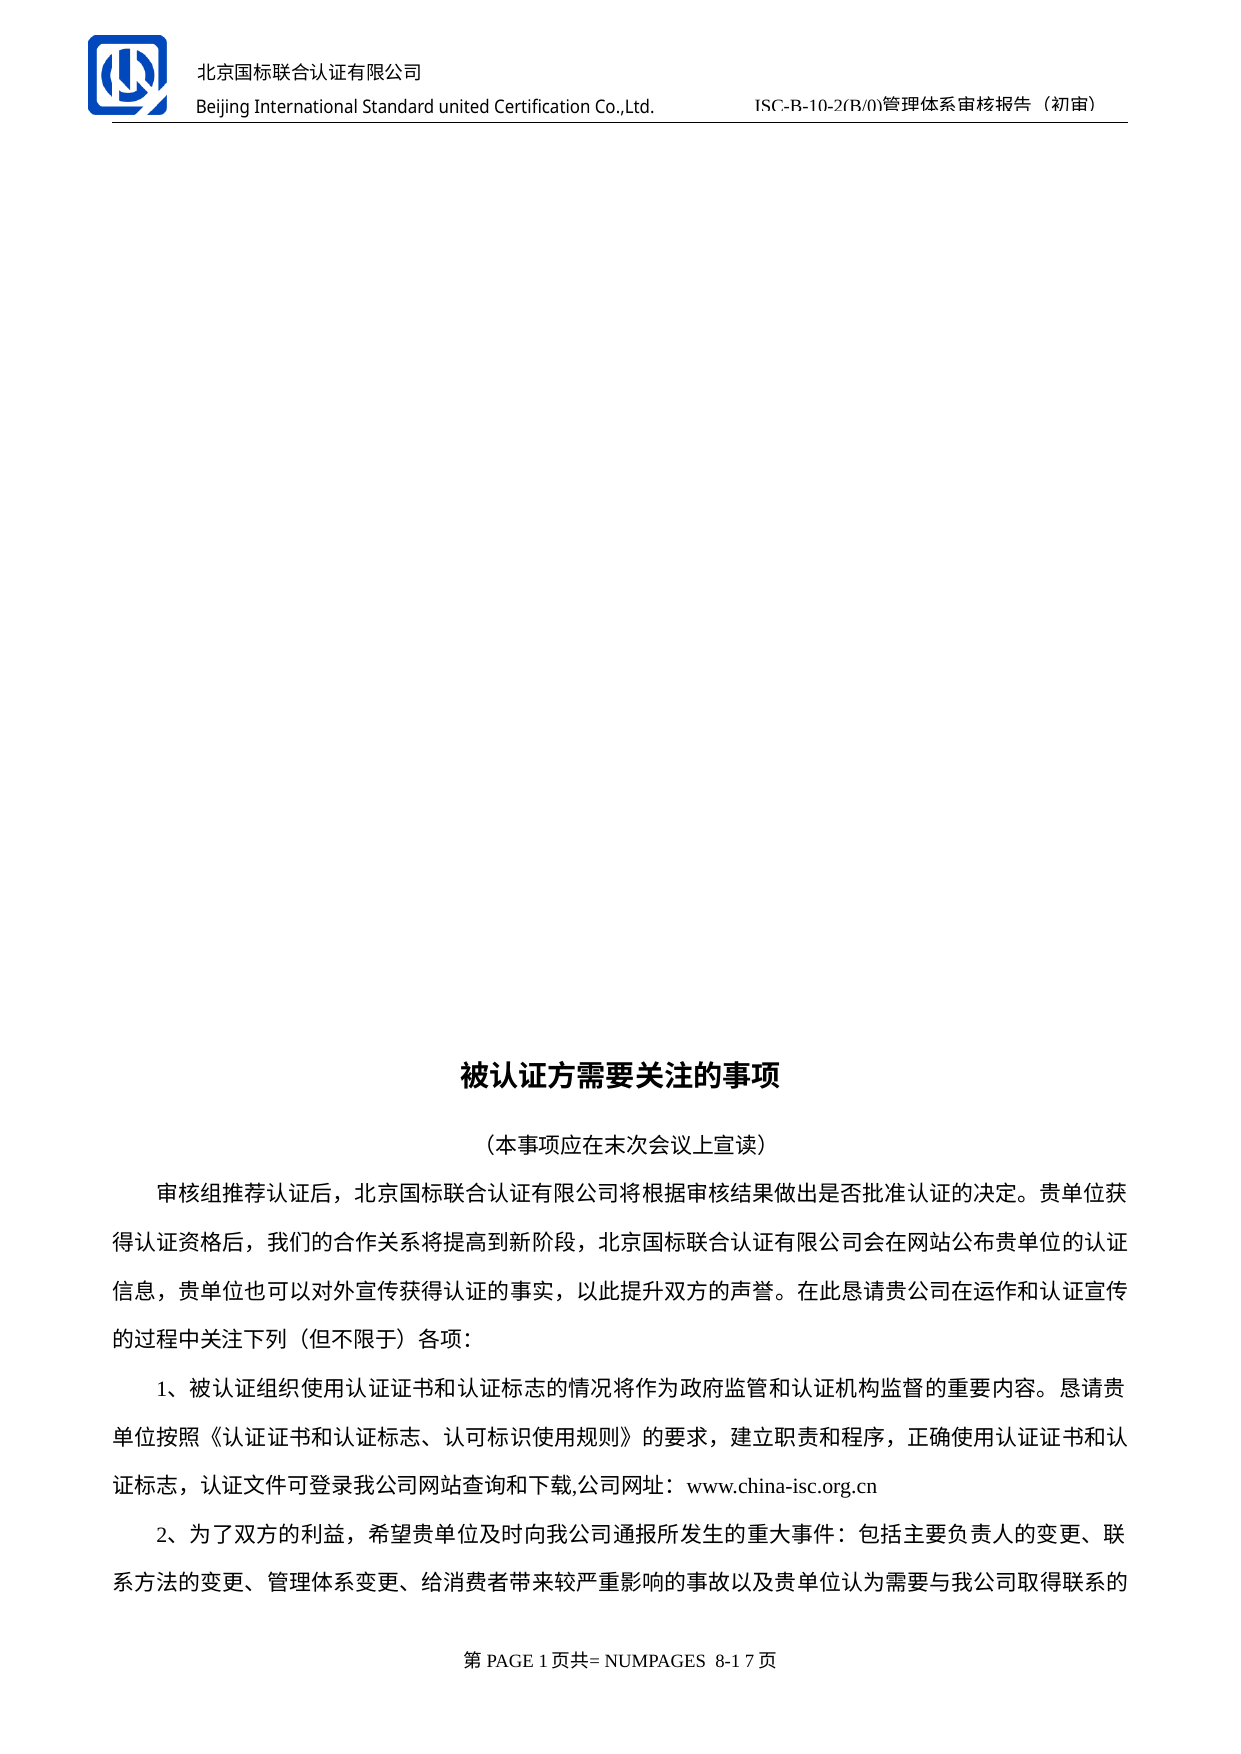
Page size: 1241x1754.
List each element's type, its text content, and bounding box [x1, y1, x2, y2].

text 1、被认证组织使用认证证书和认证标志的情况将作为政府监管和认证机构监督的重要内容。恳请贵单位按照《认证证书和认证标志、认可标识使用规则》的要求，建立职责和程序，正确使用认证证书和认证标志，认证文件可登录我公司网站查询和下载,公司网址：www.china-isc.org.cn [112, 1370, 1128, 1500]
text （本事项应在末次会议上宣读） [112, 1127, 1128, 1160]
text 被认证方需要关注的事项 [112, 1041, 1128, 1106]
picture [88, 35, 167, 115]
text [112, 1516, 1128, 1597]
text 审核组推荐认证后，北京国标联合认证有限公司将根据审核结果做出是否批准认证的决定。贵单位获得认证资格后，我们的合作关系将提高到新阶段，北京国标联合认证有限公司会在网站公布贵单位的认证信息，贵单位也可以对外宣传获得认证的事实，以此提升双方的声誉。在此恳请贵公司在运作和认证宣传的过程中关注下列（但不限于）各项： [112, 1176, 1128, 1354]
